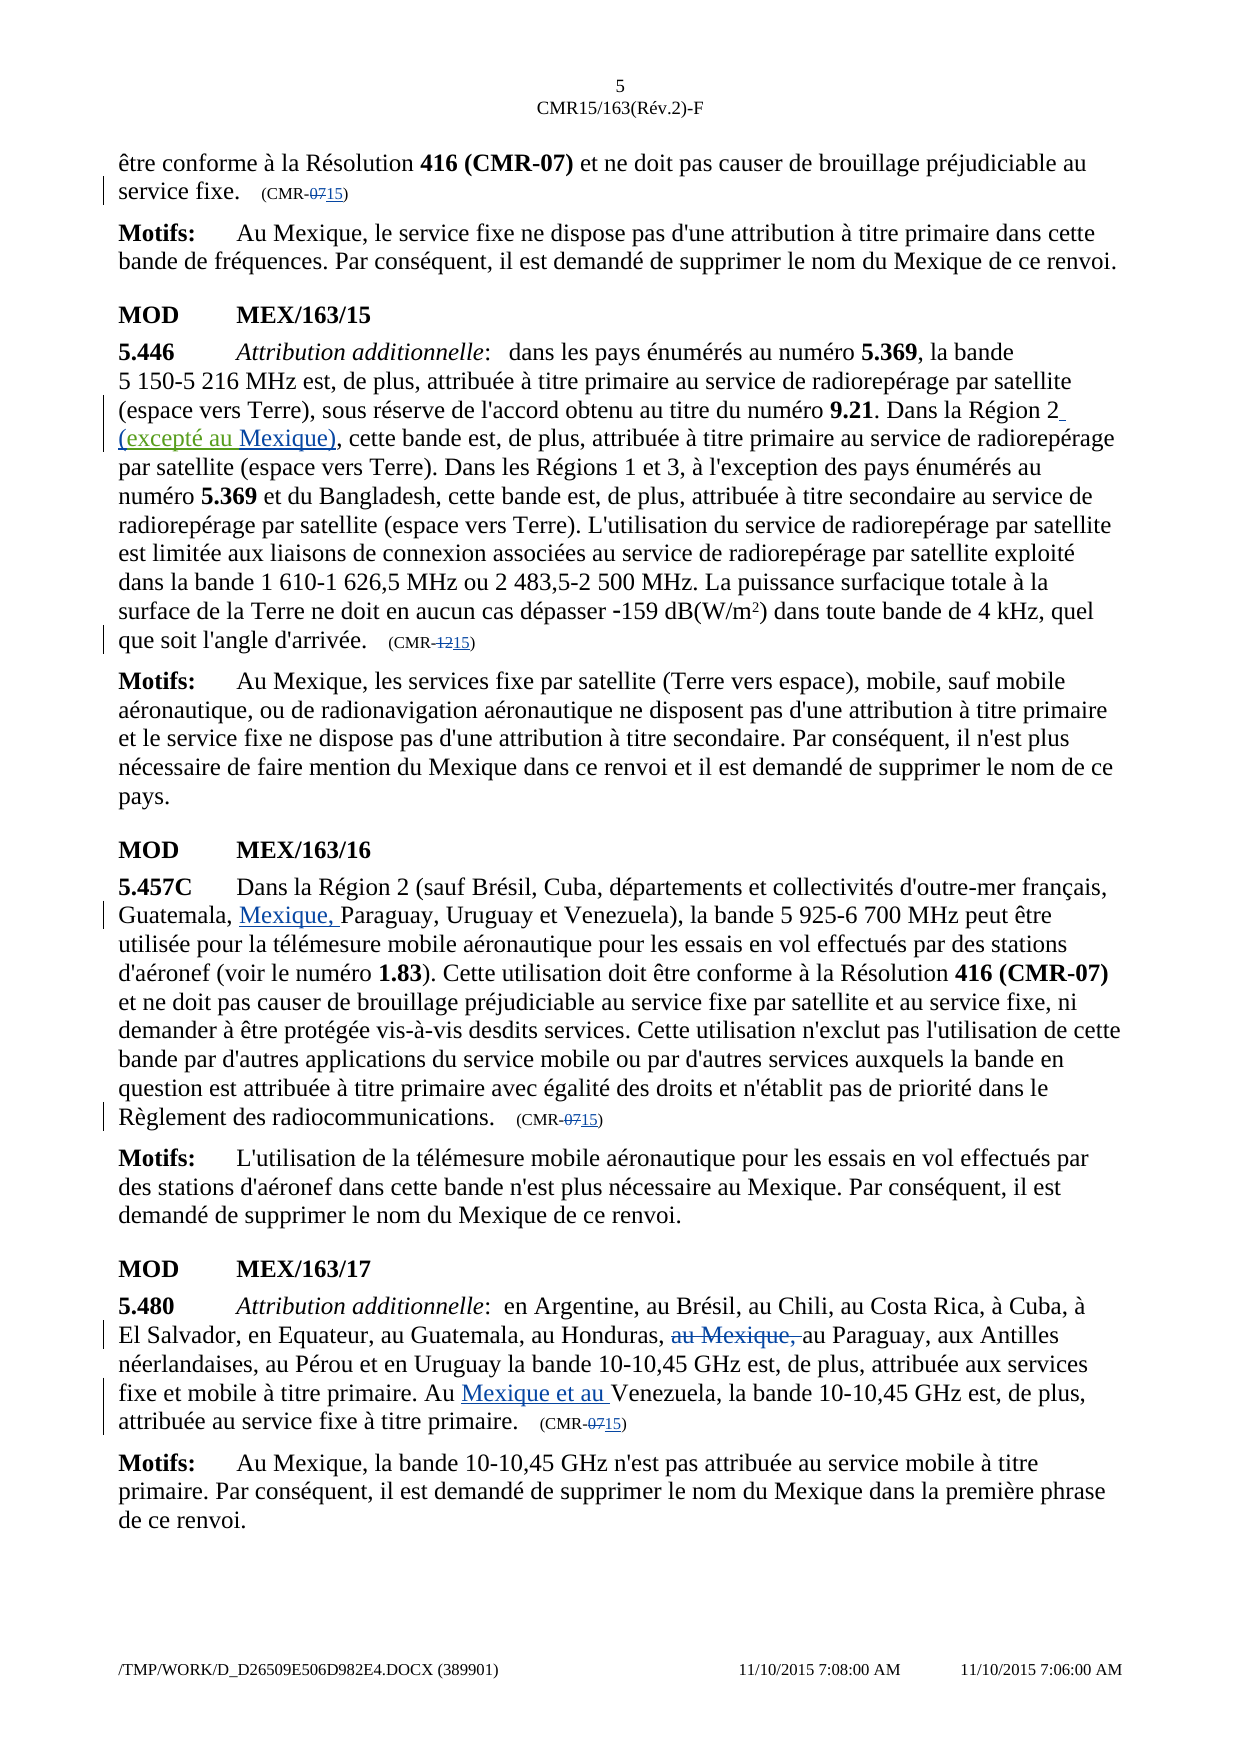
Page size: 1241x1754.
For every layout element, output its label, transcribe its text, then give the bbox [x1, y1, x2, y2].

text Motifs: Au Mexique, les services fixe par satellite (Terre vers espace), mobile, sauf mobile aéronautique, ou de radionavigation aéronautique ne disposent pas d'une attribution à titre primaire et le service fixe ne dispose pas d'une attribution à titre secondaire. Par conséquent, il n'est plus nécessaire de faire mention du Mexique dans ce renvoi et il est demandé de supprimer le nom de ce pays. [118, 666, 1122, 810]
text Motifs: L'utilisation de la télémesure mobile aéronautique pour les essais en vol effectués par des stations d'aéronef dans cette bande n'est plus nécessaire au Mexique. Par conséquent, il est demandé de supprimer le nom du Mexique de ce renvoi. [118, 1143, 1122, 1229]
text 5.446 Attribution additionnelle: dans les pays énumérés au numéro 5.369, la bande 5 150-5 216 MHz est, de plus, attribuée à titre primaire au service de radiorepérage par satellite (espace vers Terre), sous réserve de l'accord obtenu au titre du numéro 9.21. Dans la Région 2, cette bande est, de plus, attribuée à titre primaire au service de radiorepérage par satellite (espace vers Terre). Dans les Régions 1 et 3, à l'exception des pays énumérés au numéro 5.369 et du Bangladesh, cette bande est, de plus, attribuée à titre secondaire au service de radiorepérage par satellite (espace vers Terre). L'utilisation du service de radiorepérage par satellite est limitée aux liaisons de connexion associées au service de radiorepérage par satellite exploité dans la bande 1 610-1 626,5 MHz ou 2 483,5-2 500 MHz. La puissance surfacique totale à la surface de la Terre ne doit en aucun cas dépasser -159 dB(W/m2) dans toute bande de 4 kHz, quel que soit l'angle d'arrivée. (CMR-) [118, 337, 1122, 653]
text MOD MEX/163/15 [118, 300, 1122, 329]
text Motifs: Au Mexique, la bande 10-10,45 GHz n'est pas attribuée au service mobile à titre primaire. Par conséquent, il est demandé de supprimer le nom du Mexique dans la première phrase de ce renvoi. [118, 1448, 1122, 1534]
text 5.480 Attribution additionnelle: en Argentine, au Brésil, au Chili, au Costa Rica, à Cuba, à El Salvador, en Equateur, au Guatemala, au Honduras, au Paraguay, aux Antilles néerlandaises, au Pérou et en Uruguay la bande 10-10,45 GHz est, de plus, attribuée aux services fixe et mobile à titre primaire. Au Venezuela, la bande 10-10,45 GHz est, de plus, attribuée au service fixe à titre primaire. (CMR-) [118, 1291, 1122, 1435]
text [118, 148, 1122, 205]
text Motifs: Au Mexique, le service fixe ne dispose pas d'une attribution à titre primaire dans cette bande de fréquences. Par conséquent, il est demandé de supprimer le nom du Mexique de ce renvoi. [118, 218, 1122, 275]
text 5.457C Dans la Région 2 (sauf Brésil, Cuba, départements et collectivités d'outre-mer français, Guatemala, Paraguay, Uruguay et Venezuela), la bande 5 925-6 700 MHz peut être utilisée pour la télémesure mobile aéronautique pour les essais en vol effectués par des stations d'aéronef (voir le numéro 1.83). Cette utilisation doit être conforme à la Résolution 416 (CMR-07) et ne doit pas causer de brouillage préjudiciable au service fixe par satellite et au service fixe, ni demander à être protégée vis-à-vis desdits services. Cette utilisation n'exclut pas l'utilisation de cette bande par d'autres applications du service mobile ou par d'autres services auxquels la bande en question est attribuée à titre primaire avec égalité des droits et n'établit pas de priorité dans le Règlement des radiocommunications. (CMR-) [118, 872, 1122, 1131]
text MOD MEX/163/17 [118, 1254, 1122, 1283]
text MOD MEX/163/16 [118, 835, 1122, 863]
